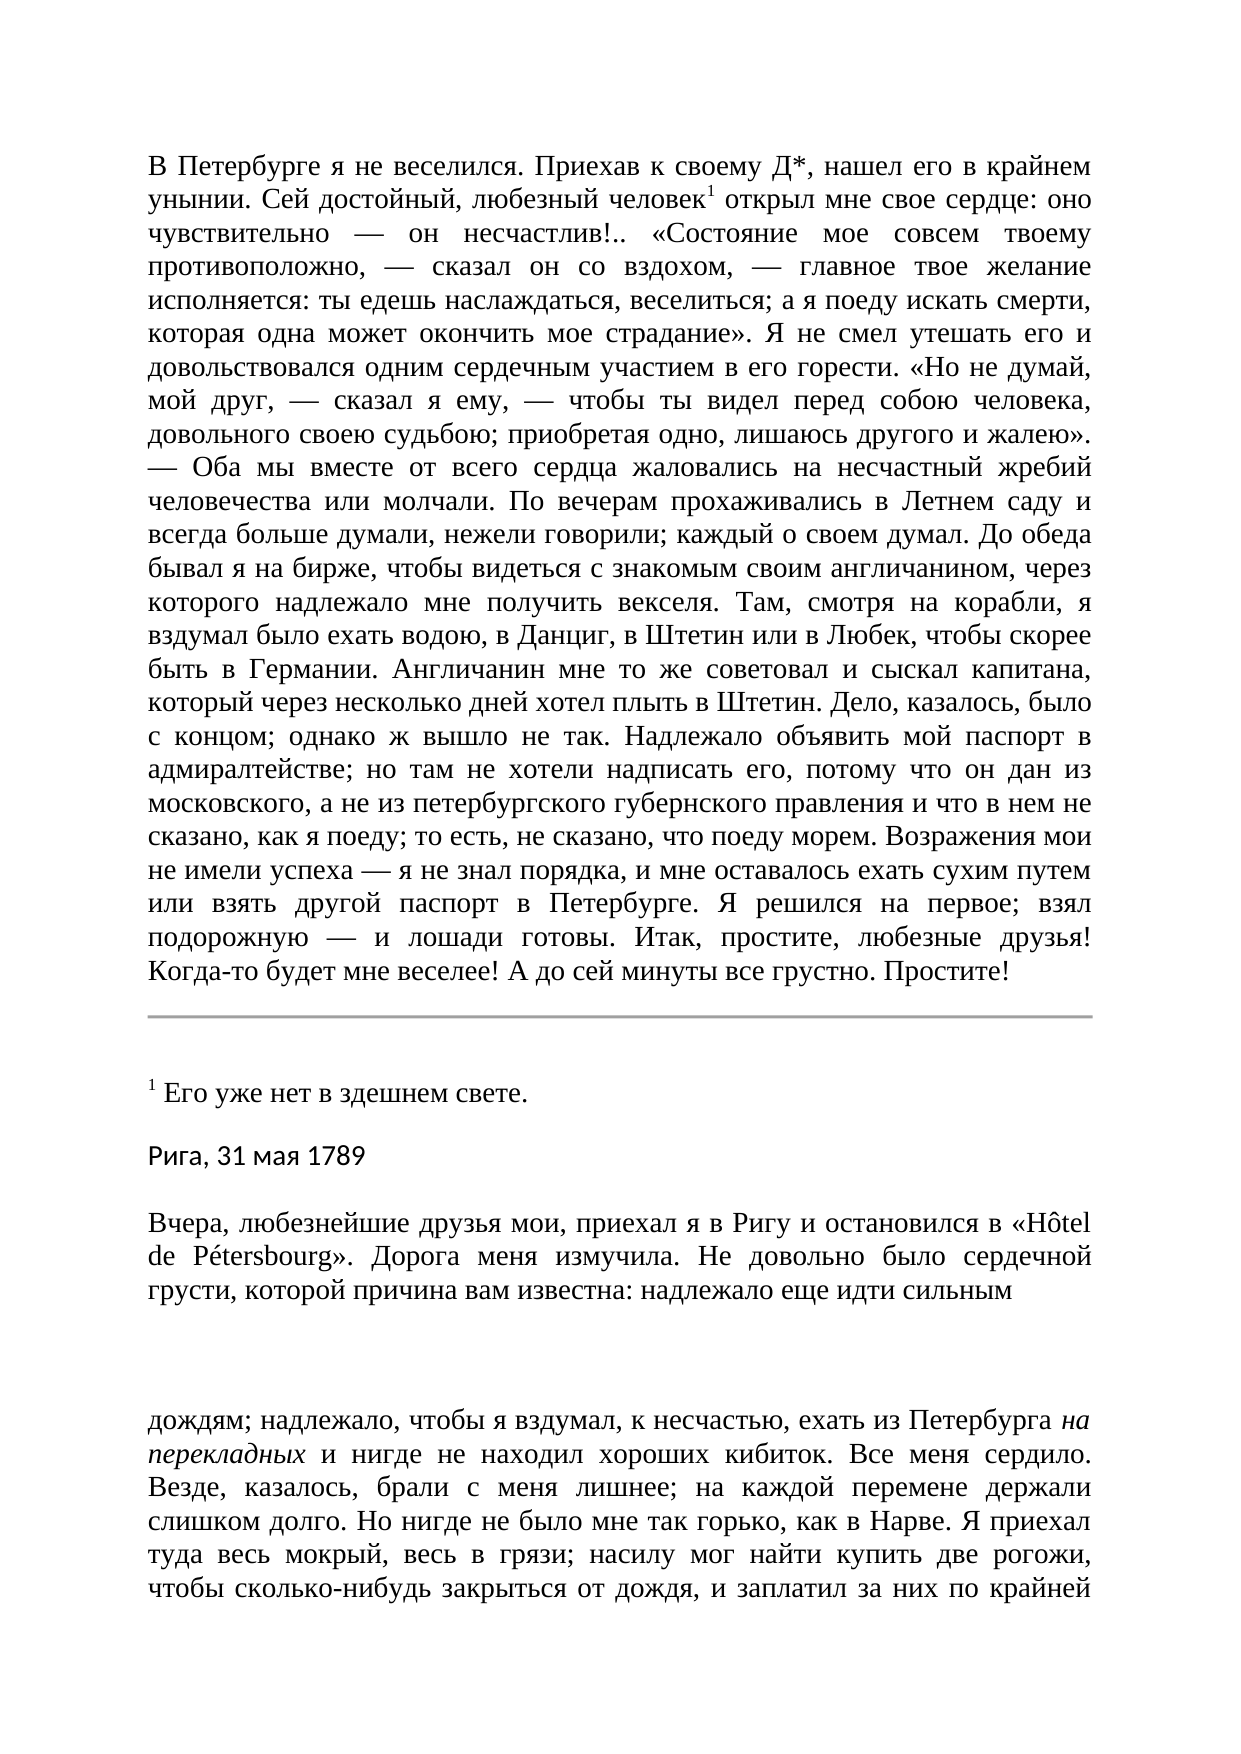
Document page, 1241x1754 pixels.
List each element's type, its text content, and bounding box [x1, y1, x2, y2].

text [148, 1402, 1093, 1604]
text Вчера, любезнейшие друзья мои, приехал я в Ригу и остановился в «Hôtel de Pétersbourg». Дорога меня измучила. Не довольно было сердечной грусти, которой причина вам известна: надлежало еще идти сильным [148, 1205, 1093, 1306]
text Рига, 31 мая 1789 [148, 1137, 1093, 1173]
text 1 Его уже нет в здешнем свете. [148, 1075, 1093, 1108]
text В Петербурге я не веселился. Приехав к своему Д*, нашел его в крайнем унынии. Сей достойный, любезный человек1 открыл мне свое сердце: оно чувствительно — он несчастлив!.. «Состояние мое совсем твоему противоположно, — сказал он со вздохом, — главное твое желание исполняется: ты едешь наслаждаться, веселиться; а я поеду искать смерти, которая одна может окончить мое страдание». Я не смел утешать его и довольствовался одним сердечным участием в его горести. «Но не думай, мой друг, — сказал я ему, — чтобы ты видел перед собою человека, довольного своею судьбою; приобретая одно, лишаюсь другого и жалею». — Оба мы вместе от всего сердца жаловались на несчастный жребий человечества или молчали. По вечерам прохаживались в Летнем саду и всегда больше думали, нежели говорили; каждый о своем думал. До обеда бывал я на бирже, чтобы видеться с знакомым своим англичанином, через которого надлежало мне получить векселя. Там, смотря на корабли, я вздумал было ехать водою, в Данциг, в Штетин или в Любек, чтобы скорее быть в Германии. Англичанин мне то же советовал и сыскал капитана, который через несколько дней хотел плыть в Штетин. Дело, казалось, было с концом; однако ж вышло не так. Надлежало объявить мой паспорт в адмиралтействе; но там не хотели надписать его, потому что он дан из московского, а не из петербургского губернского правления и что в нем не сказано, как я поеду; то есть, не сказано, что поеду морем. Возражения мои не имели успеха — я не знал порядка, и мне оставалось ехать сухим путем или взять другой паспорт в Петербурге. Я решился на первое; взял подорожную — и лошади готовы. Итак, простите, любезные друзья! Когда-то будет мне веселее! А до сей минуты все грустно. Простите! [148, 148, 1093, 986]
